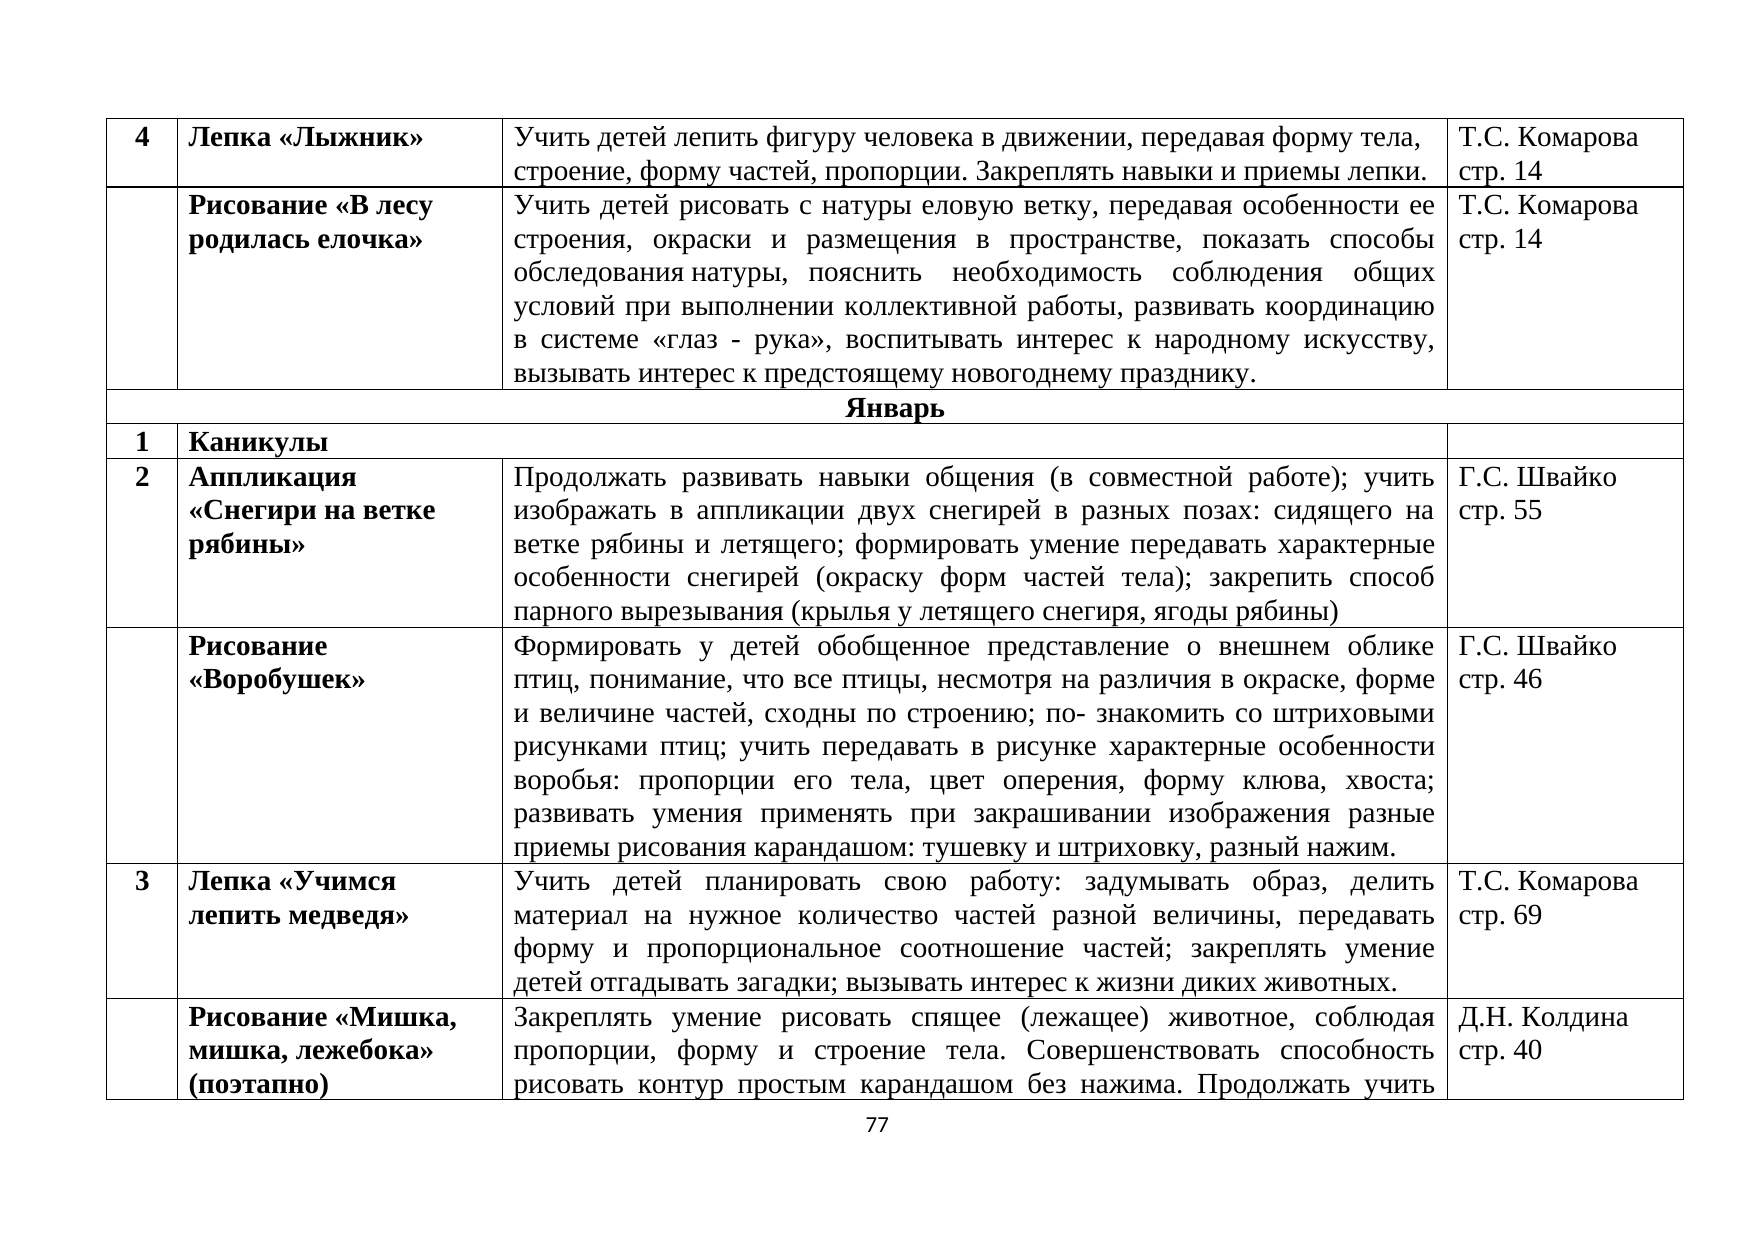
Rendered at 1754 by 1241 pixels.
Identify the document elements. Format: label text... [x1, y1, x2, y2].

table_cell [107, 628, 177, 862]
table_cell 2 [107, 459, 177, 627]
table_cell 3 [107, 864, 177, 998]
table_cell Рисование «Воробушек» [178, 628, 502, 862]
table_cell Учить детей рисовать с натуры еловую ветку, передавая особенности ее строения, окраски и размещения в пространстве, показать способы обследования натуры, пояснить необходимость соблюдения общих условий при выполнении коллективной работы, развивать координацию в системе «глаз - рука», воспитывать интерес к народному искусству, вызывать интерес к предстоящему новогоднему празднику. [503, 188, 1447, 389]
table_cell Лепка «Учимся лепить медведя» [178, 864, 502, 998]
table_cell Аппликация «Снегири на ветке рябины» [178, 459, 502, 627]
table_cell Г.С. Швайко стр. 55 [1448, 459, 1683, 627]
table_cell Рисование «В лесу родилась елочка» [178, 188, 502, 389]
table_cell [178, 999, 502, 1099]
table_cell Формировать у детей обобщенное представление о внешнем облике птиц, понимание, что все птицы, несмотря на различия в окраске, форме и величине частей, сходны по строению; по- знакомить со штриховыми рисунками птиц; учить передавать в рисунке характерные особенности воробья: пропорции его тела, цвет оперения, форму клюва, хвоста; развивать умения применять при закрашивании изображения разные приемы рисования карандашом: тушевку и штриховку, разный нажим. [503, 628, 1447, 862]
table_cell 1 [107, 424, 177, 458]
table_cell Продолжать развивать навыки общения (в совместной работе); учить изображать в аппликации двух снегирей в разных позах: сидящего на ветке рябины и летящего; формировать умение передавать характерные особенности снегирей (окраску форм частей тела); закрепить способ парного вырезывания (крылья у летящего снегиря, ягоды рябины) [503, 459, 1447, 627]
table_cell Учить детей планировать свою работу: задумывать образ, делить материал на нужное количество частей разной величины, передавать форму и пропорциональное соотношение частей; закреплять умение детей отгадывать загадки; вызывать интерес к жизни диких животных. [503, 864, 1447, 998]
table_cell Лепка «Лыжник» [178, 119, 502, 186]
table_cell Учить детей лепить фигуру человека в движении, передавая форму тела, строение, форму частей, пропорции. Закреплять навыки и приемы лепки. [503, 119, 1447, 186]
table_cell Г.С. Швайко стр. 46 [1448, 628, 1683, 862]
table_cell Январь [107, 390, 1683, 423]
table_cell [1448, 999, 1683, 1099]
table_cell [107, 999, 177, 1099]
table_cell Каникулы [178, 424, 1447, 458]
table_cell 4 [107, 119, 177, 186]
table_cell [503, 999, 1447, 1099]
table_cell Т.С. Комарова стр. 69 [1448, 864, 1683, 998]
table_cell [1448, 424, 1683, 458]
table_cell [107, 188, 177, 389]
table_cell Т.С. Комарова стр. 14 [1448, 188, 1683, 389]
table_cell Т.С. Комарова стр. 14 [1448, 119, 1683, 186]
